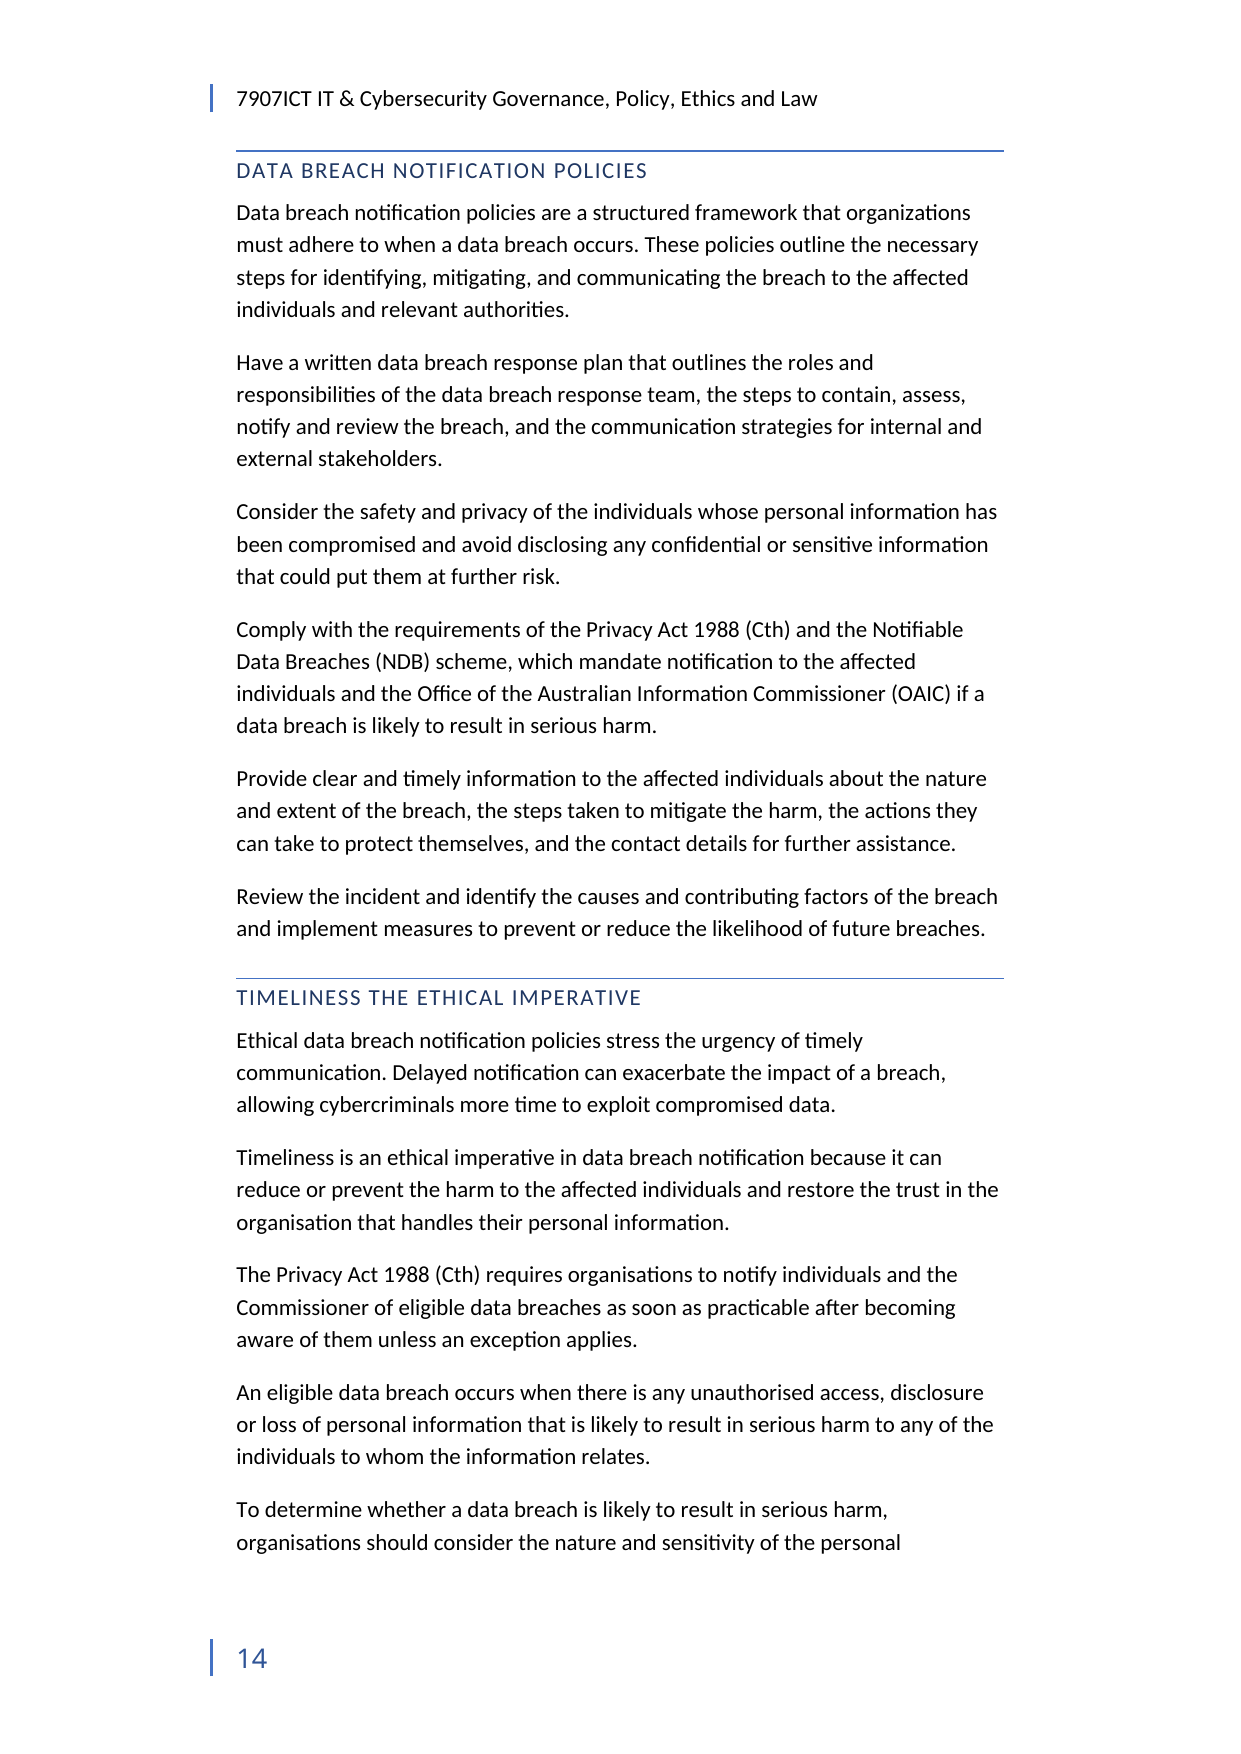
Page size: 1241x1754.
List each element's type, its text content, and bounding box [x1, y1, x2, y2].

text Data breach notification policies are a structured framework that organizations must adhere to when a data breach occurs. These policies outline the necessary steps for identifying, mitigating, and communicating the breach to the affected individuals and relevant authorities. [236, 198, 1004, 323]
text Have a written data breach response plan that outlines the roles and responsibilities of the data breach response team, the steps to contain, assess, notify and review the breach, and the communication strategies for internal and external stakeholders. [236, 348, 1004, 472]
text Review the incident and identify the causes and contributing factors of the breach and implement measures to prevent or reduce the likelihood of future breaches. [236, 882, 1004, 942]
text Timeliness is an ethical imperative in data breach notification because it can reduce or prevent the harm to the affected individuals and restore the trust in the organisation that handles their personal information. [236, 1143, 1004, 1236]
text Comply with the requirements of the Privacy Act 1988 (Cth) and the Notifiable Data Breaches (NDB) scheme, which mandate notification to the affected individuals and the Office of the Australian Information Commissioner (OAIC) if a data breach is likely to result in serious harm. [236, 615, 1004, 739]
text An eligible data breach occurs when there is any unauthorised access, disclosure or loss of personal information that is likely to result in serious harm to any of the individuals to whom the information relates. [236, 1378, 1004, 1470]
text Consider the safety and privacy of the individuals whose personal information has been compromised and avoid disclosing any confidential or sensitive information that could put them at further risk. [236, 497, 1004, 590]
text Ethical data breach notification policies stress the urgency of timely communication. Delayed notification can exacerbate the impact of a breach, allowing cybercriminals more time to exploit compromised data. [236, 1026, 1004, 1118]
subtitle Data Breach Notification Policies [236, 152, 1004, 184]
subtitle Timeliness The Ethical Imperative [236, 979, 1004, 1011]
text The Privacy Act 1988 (Cth) requires organisations to notify individuals and the Commissioner of eligible data breaches as soon as practicable after becoming aware of them unless an exception applies. [236, 1261, 1004, 1353]
text Provide clear and timely information to the affected individuals about the nature and extent of the breach, the steps taken to mitigate the harm, the actions they can take to protect themselves, and the contact details for further assistance. [236, 764, 1004, 857]
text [236, 1495, 1004, 1556]
